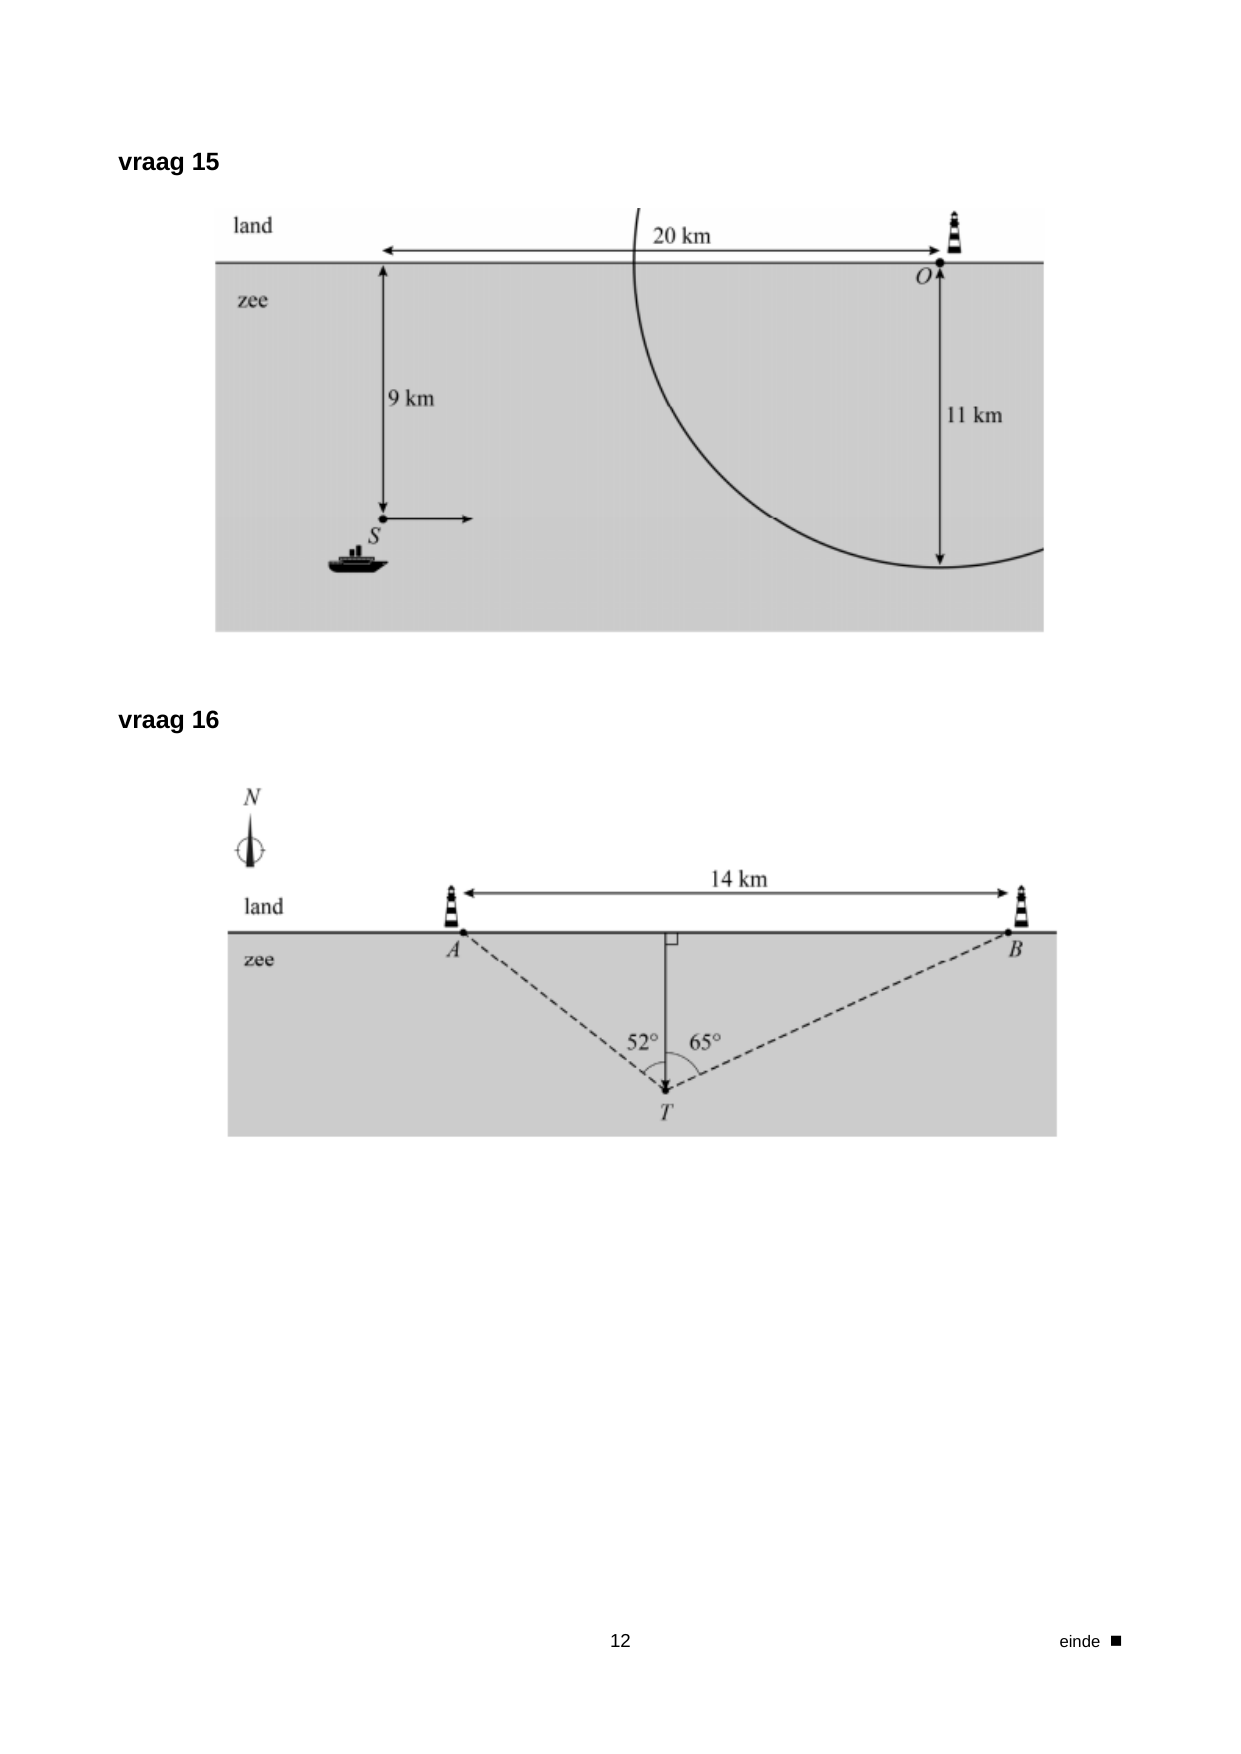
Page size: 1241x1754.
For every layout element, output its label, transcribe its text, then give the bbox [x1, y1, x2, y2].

text vraag 16 [118, 705, 1122, 734]
text vraag 15 [118, 147, 1122, 176]
